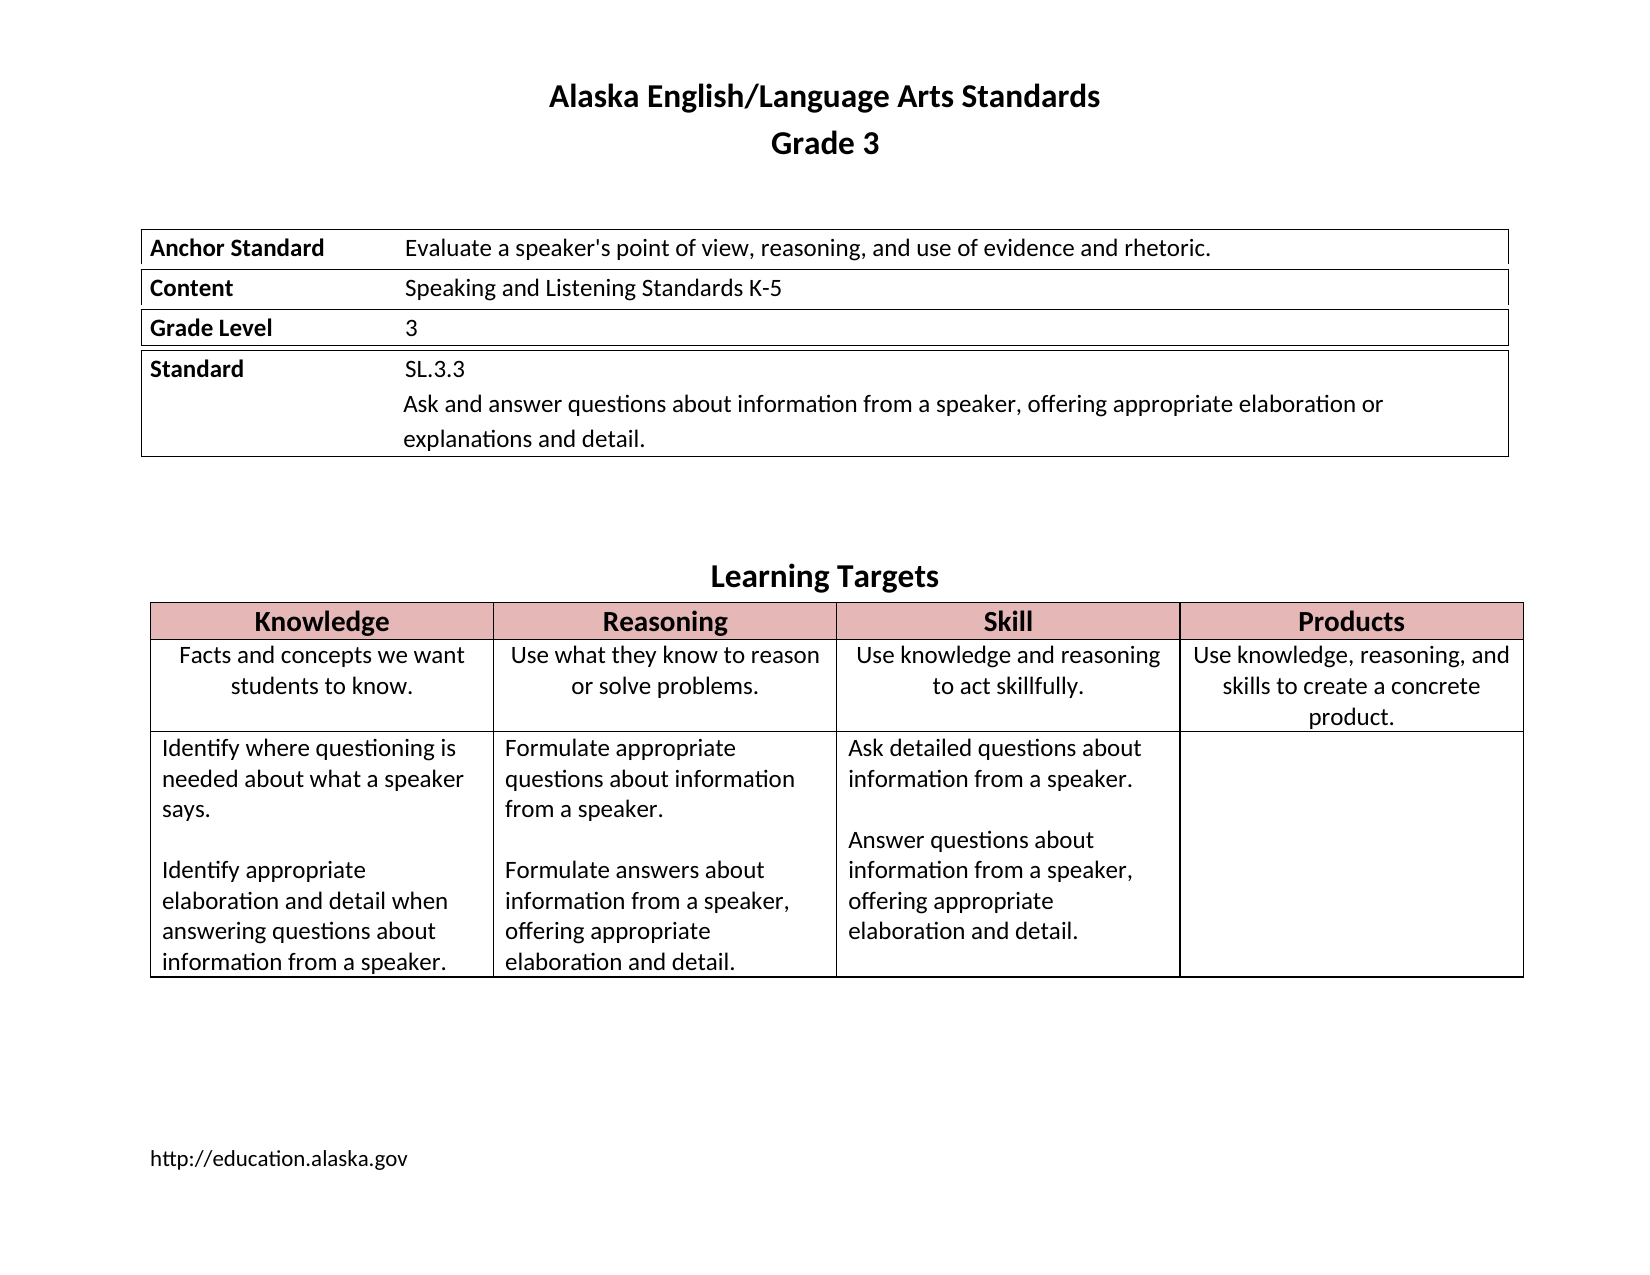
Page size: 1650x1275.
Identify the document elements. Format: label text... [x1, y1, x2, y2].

text Content Speaking and Listening Standards K-5 [142, 270, 1508, 305]
table_cell Facts and concepts we want students to know. [151, 640, 493, 731]
table_cell Formulate appropriate questions about information from a speaker. Formulate answers about information from a speaker, offering appropriate elaboration and detail. [494, 732, 836, 976]
text Standard SL.3.3 [142, 351, 1508, 384]
table_cell Use what they know to reason or solve problems. [494, 640, 836, 731]
table_cell Use knowledge and reasoning to act skillfully. [837, 640, 1179, 731]
table_header Reasoning [494, 603, 836, 639]
text Anchor Standard Evaluate a speaker's point of view, reasoning, and use of evidence and rhetoric. [142, 230, 1508, 264]
text Learning Targets [150, 555, 1500, 596]
table_header Products [1181, 603, 1523, 639]
table_cell Identify where questioning is needed about what a speaker says. Identify appropriate elaboration and detail when answering questions about information from a speaker. [151, 732, 493, 976]
table_header Skill [837, 603, 1179, 639]
table_header Knowledge [151, 603, 493, 639]
table_cell Ask detailed questions about information from a speaker. Answer questions about information from a speaker, offering appropriate elaboration and detail. [837, 732, 1179, 976]
table_cell [1181, 732, 1523, 976]
text Ask and answer questions about information from a speaker, offering appropriate elaboration or explanations and detail. [142, 385, 1508, 456]
table_cell Use knowledge, reasoning, and skills to create a concrete product. [1181, 640, 1523, 731]
text Grade Level 3 [142, 310, 1508, 345]
